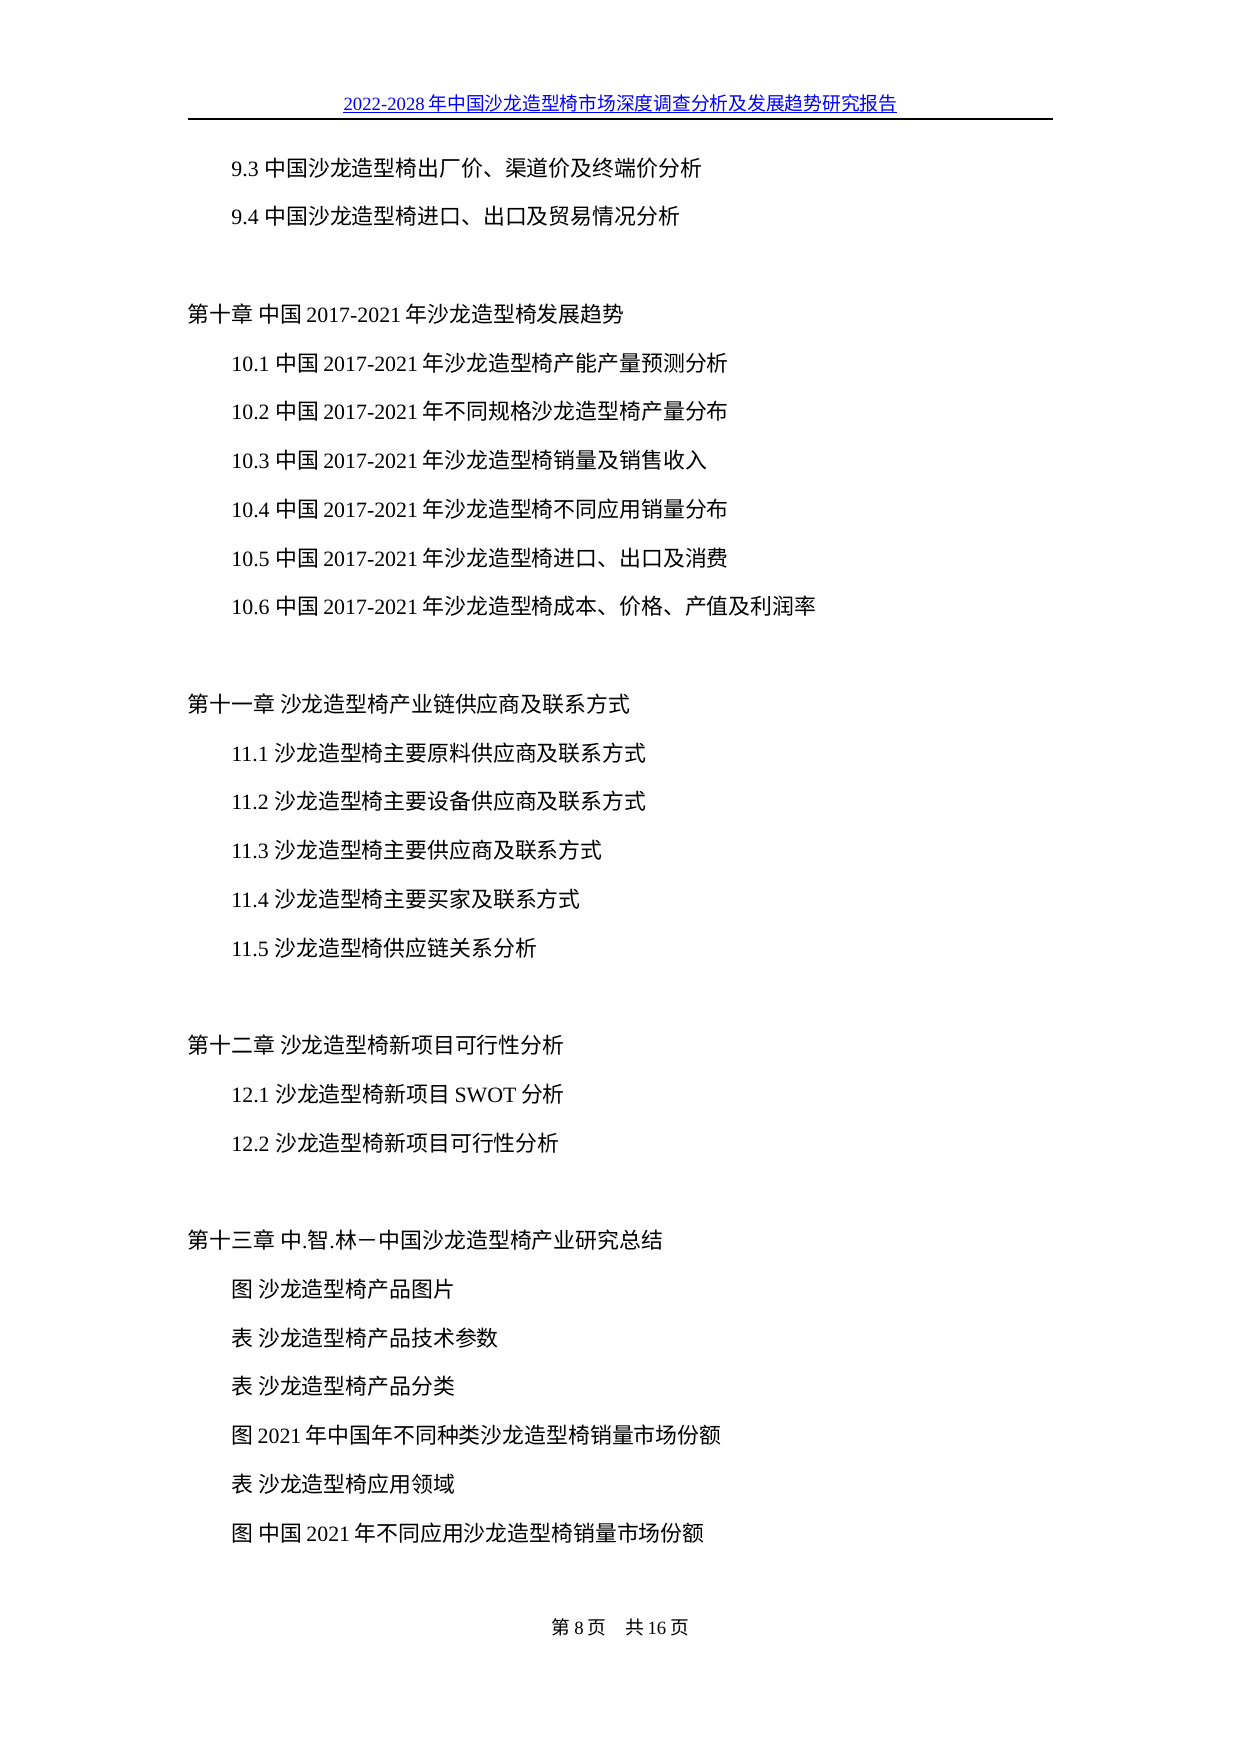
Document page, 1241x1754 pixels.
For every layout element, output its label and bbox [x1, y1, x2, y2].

text [187, 150, 1053, 1548]
